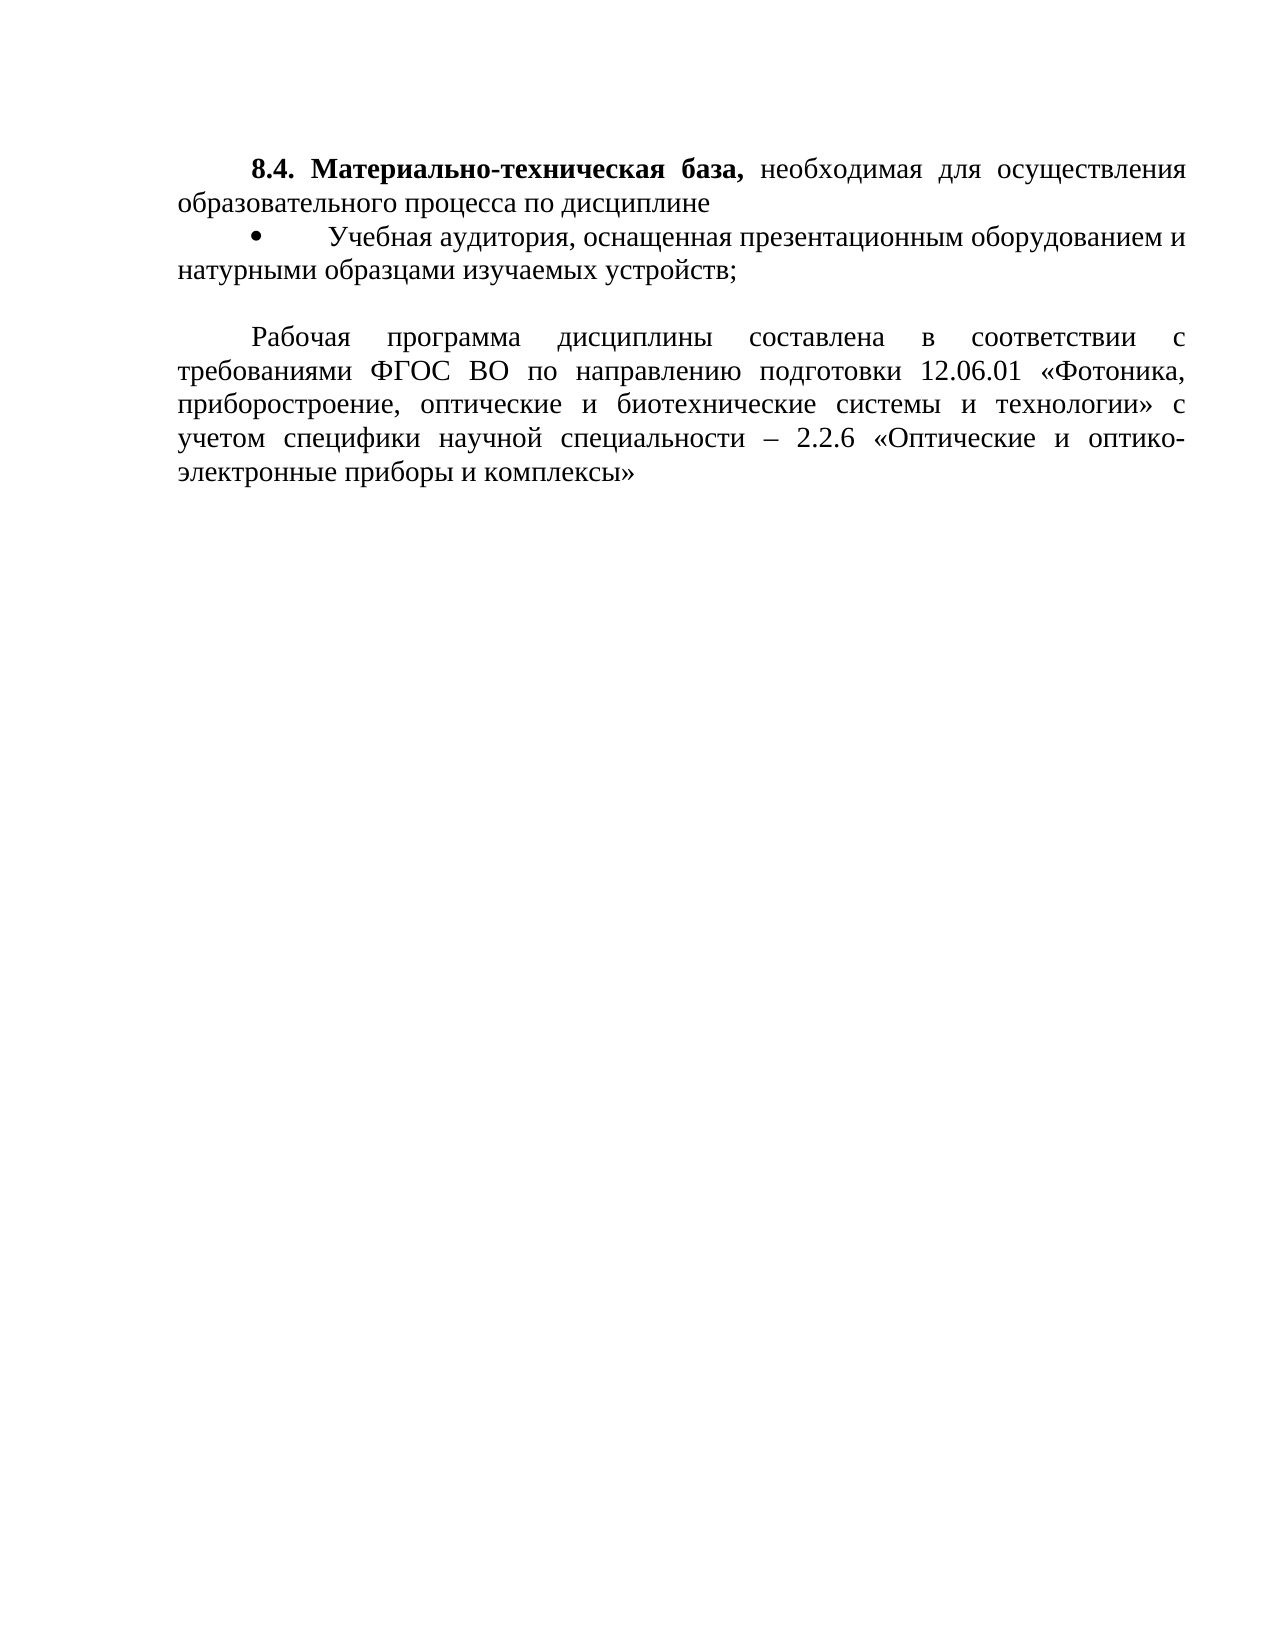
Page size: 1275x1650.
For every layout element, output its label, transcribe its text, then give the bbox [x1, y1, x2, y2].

list Учебная аудитория, оснащенная презентационным оборудованием и натурными образцами изучаемых устройств; [177, 219, 1186, 286]
text Рабочая программа дисциплины составлена в соответствии с требованиями ФГОС ВО по направлению подготовки 12.06.01 «Фотоника, приборостроение, оптические и биотехнические системы и технологии» с учетом специфики научной специальности – 2.2.6 «Оптические и оптико-электронные приборы и комплексы» [177, 319, 1186, 487]
text 8.4. Материально-техническая база, необходимая для осуществления образовательного процесса по дисциплине [177, 152, 1186, 219]
